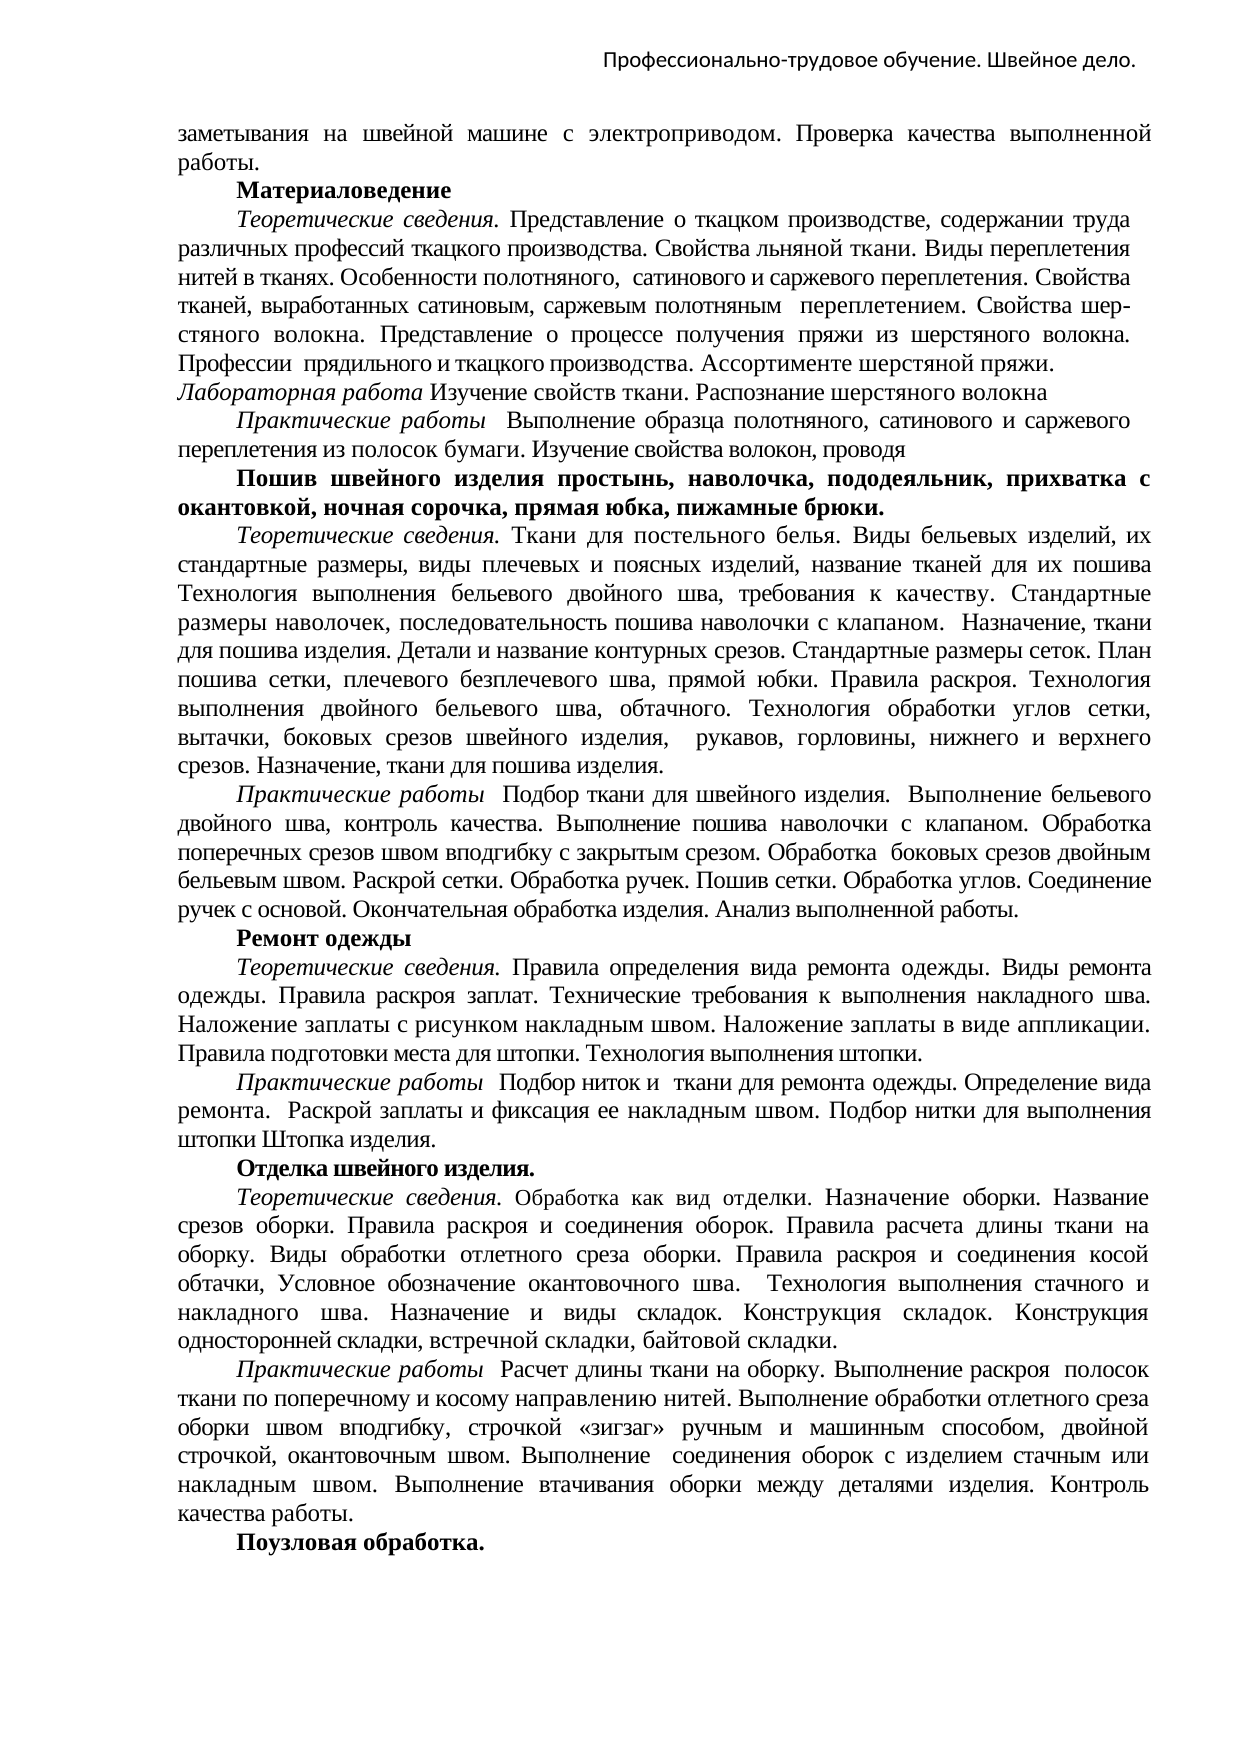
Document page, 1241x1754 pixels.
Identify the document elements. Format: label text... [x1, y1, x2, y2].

text Лабораторная работа Изучение свойств ткани. Распознание шерстяного волокна [177, 377, 1152, 406]
text Поузловая обработка. [177, 1527, 1149, 1556]
text Практические работы Выполнение образца полотняного, сатинового и саржевого переплетения из полосок бумаги. Изучение свойства волокон, проводя [178, 406, 1131, 463]
text Практические работы Расчет длины ткани на оборку. Выполнение раскроя полосок ткани по поперечному и косому направлению нитей. Выполнение обработки отлетного среза оборки швом вподгибку, строчкой «зигзаг» ручным и машинным способом, двойной строчкой, окантовочным швом. Выполнение соединения оборок с изделием стачным или накладным швом. Выполнение втачивания оборки между деталями изделия. Контроль качества работы. [177, 1354, 1149, 1527]
text Материаловедение [177, 176, 1152, 204]
text Теоретические сведения. Обработка как вид отделки. Назначение оборки. Название срезов оборки. Правила раскроя и соединения оборок. Правила расчета длины ткани на оборку. Виды обработки отлетного среза оборки. Правила раскроя и соединения косой обтачки, Условное обозначение окантовочного шва. Технология выполнения стачного и накладного шва. Назначение и виды складок. Конструкция складок. Конструкция односторонней складки, встречной складки, байтовой складки. [177, 1182, 1149, 1354]
text Пошив швейного изделия простынь, наволочка, пододеяльник, прихватка с окантовкой, ночная сорочка, прямая юбка, пижамные брюки. [177, 463, 1152, 521]
text Теоретические сведения. Представление о ткацком производстве, содержании труда различных профессий ткацкого производства. Свойства льняной ткани. Виды переплетения нитей в тканях. Особенности полотняного, сатинового и саржевого переплетения. Свойства тканей, выработанных сатиновым, саржевым полотняным переплетением. Свойства шерстяного волокна. Представление о процессе получения пряжи из шерстяного волокна. Профессии прядильного и ткацкого производства. Ассортименте шерстяной пряжи. [178, 204, 1131, 377]
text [177, 118, 1152, 176]
text Теоретические сведения. Ткани для постельного белья. Виды бельевых изделий, их стандартные размеры, виды плечевых и поясных изделий, название тканей для их пошива Технология выполнения бельевого двойного шва, требования к качеству. Стандартные размеры наволочек, последовательность пошива наволочки с клапаном. Назначение, ткани для пошива изделия. Детали и название контурных срезов. Стандартные размеры сеток. План пошива сетки, плечевого безплечевого шва, прямой юбки. Правила раскроя. Технология выполнения двойного бельевого шва, обтачного. Технология обработки углов сетки, вытачки, боковых срезов швейного изделия, рукавов, горловины, нижнего и верхнего срезов. Назначение, ткани для пошива изделия. [177, 521, 1152, 779]
text Отделка швейного изделия. [177, 1153, 1152, 1182]
text Практические работы Подбор ткани для швейного изделия. Выполнение бельевого двойного шва, контроль качества. Выполнение пошива наволочки с клапаном. Обработка поперечных срезов швом вподгибку с закрытым срезом. Обработка боковых срезов двойным бельевым швом. Раскрой сетки. Обработка ручек. Пошив сетки. Обработка углов. Соединение ручек с основой. Окончательная обработка изделия. Анализ выполненной работы. [177, 779, 1152, 923]
text Теоретические сведения. Правила определения вида ремонта одежды. Виды ремонта одежды. Правила раскроя заплат. Технические требования к выполнения накладного шва. Наложение заплаты с рисунком накладным швом. Наложение заплаты в виде аппликации. Правила подготовки места для штопки. Технология выполнения штопки. [177, 952, 1152, 1067]
text Практические работы Подбор ниток и ткани для ремонта одежды. Определение вида ремонта. Раскрой заплаты и фиксация ее накладным швом. Подбор нитки для выполнения штопки Штопка изделия. [177, 1067, 1152, 1153]
text Ремонт одежды [177, 923, 1152, 952]
